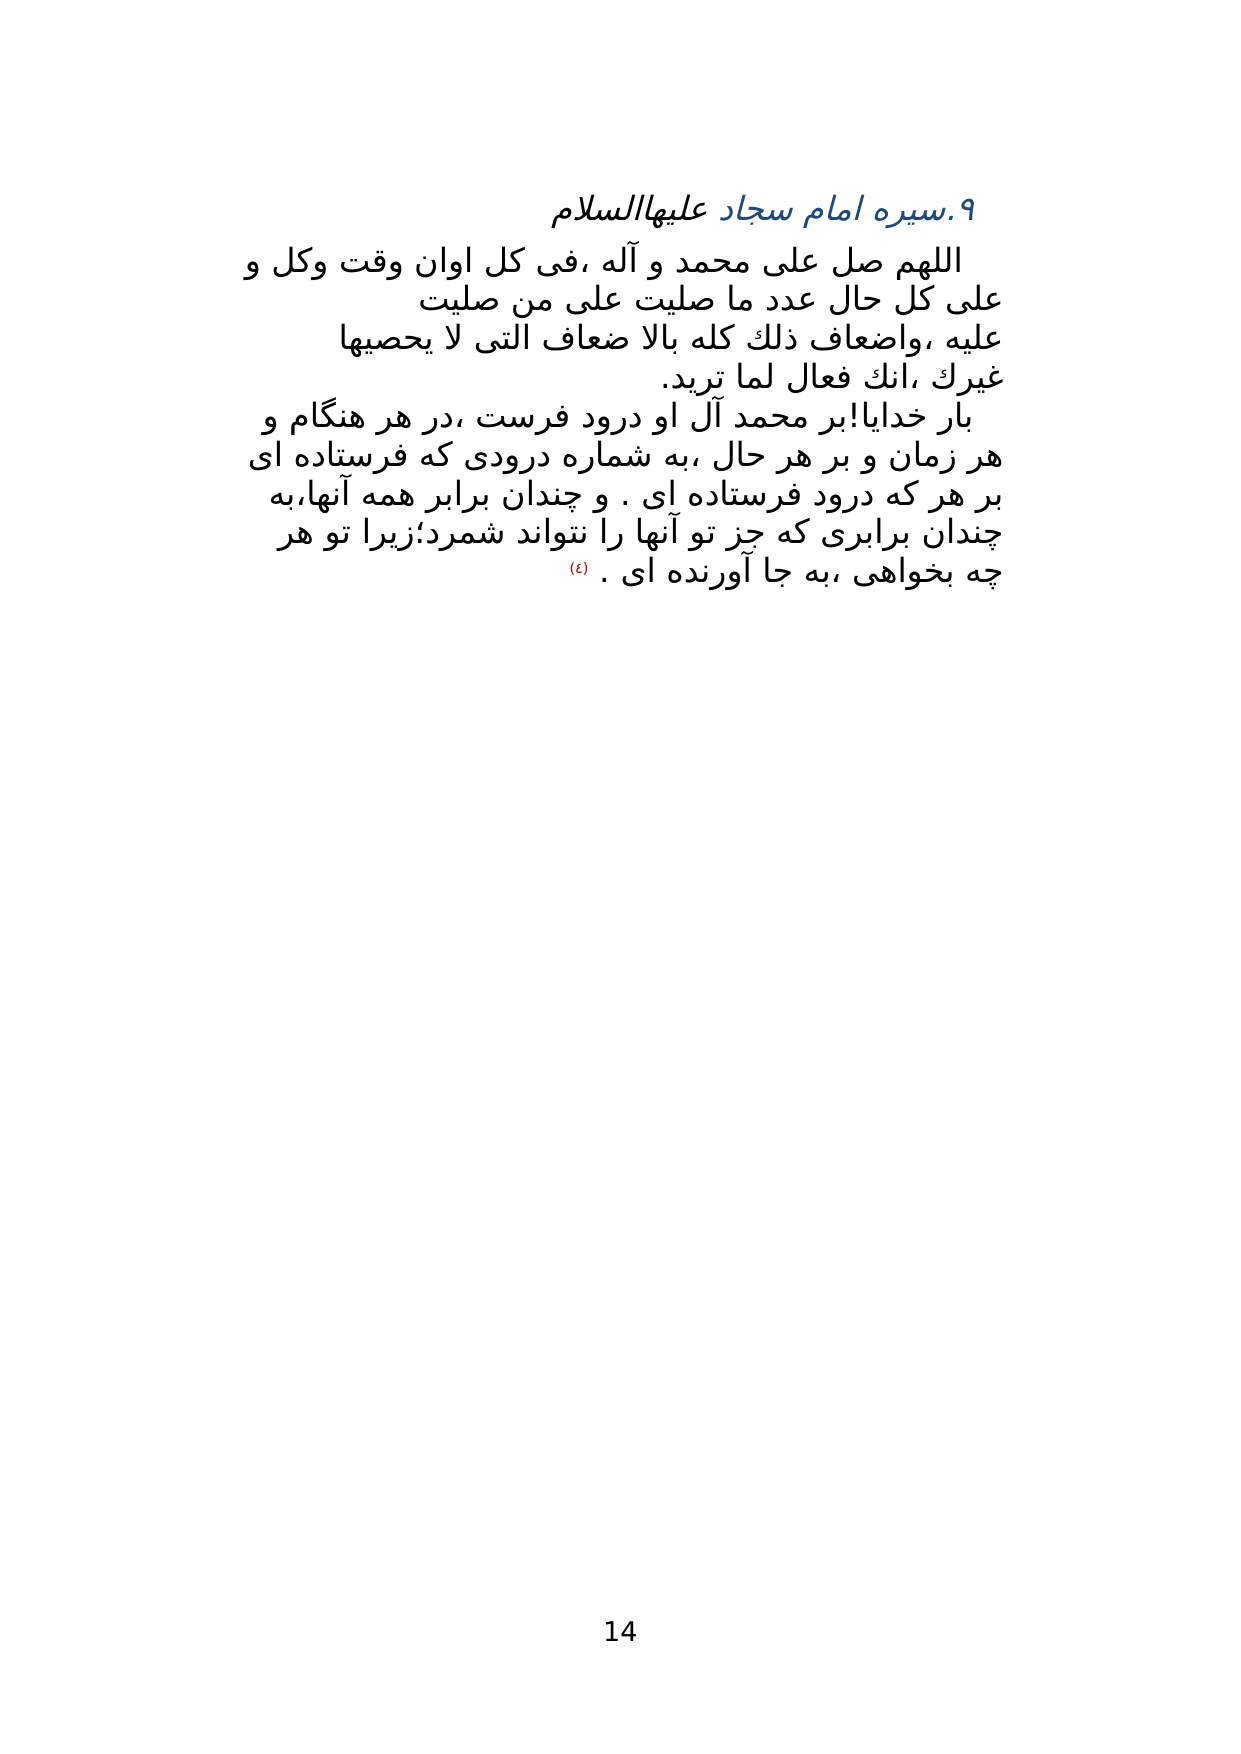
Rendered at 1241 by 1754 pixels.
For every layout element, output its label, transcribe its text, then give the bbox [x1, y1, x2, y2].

subtitle ٩.سيره امام سجاد عليها‌السلام [236, 190, 1004, 228]
text اللهم صل على محمد و آله ،فى كل اوان وقت وكل و على كل حال عدد ما صليت على من صليت عليه ،واضعاف ذلك كله بالا ضعاف التى لا يحصيها غيرك ،انك فعال لما تريد. [236, 241, 1004, 396]
text بار خدايا!بر محمد آل او درود فرست ،در هر هنگام و هر زمان و بر هر حال ،به شماره درودى كه فرستاده اى بر هر كه درود فرستاده اى . و چندان برابر همه آنها،به چندان برابرى كه جز تو آنها را نتواند شمرد؛زيرا تو هر چه بخواهى ،به جا آورنده اى . (٤) [236, 396, 1004, 591]
